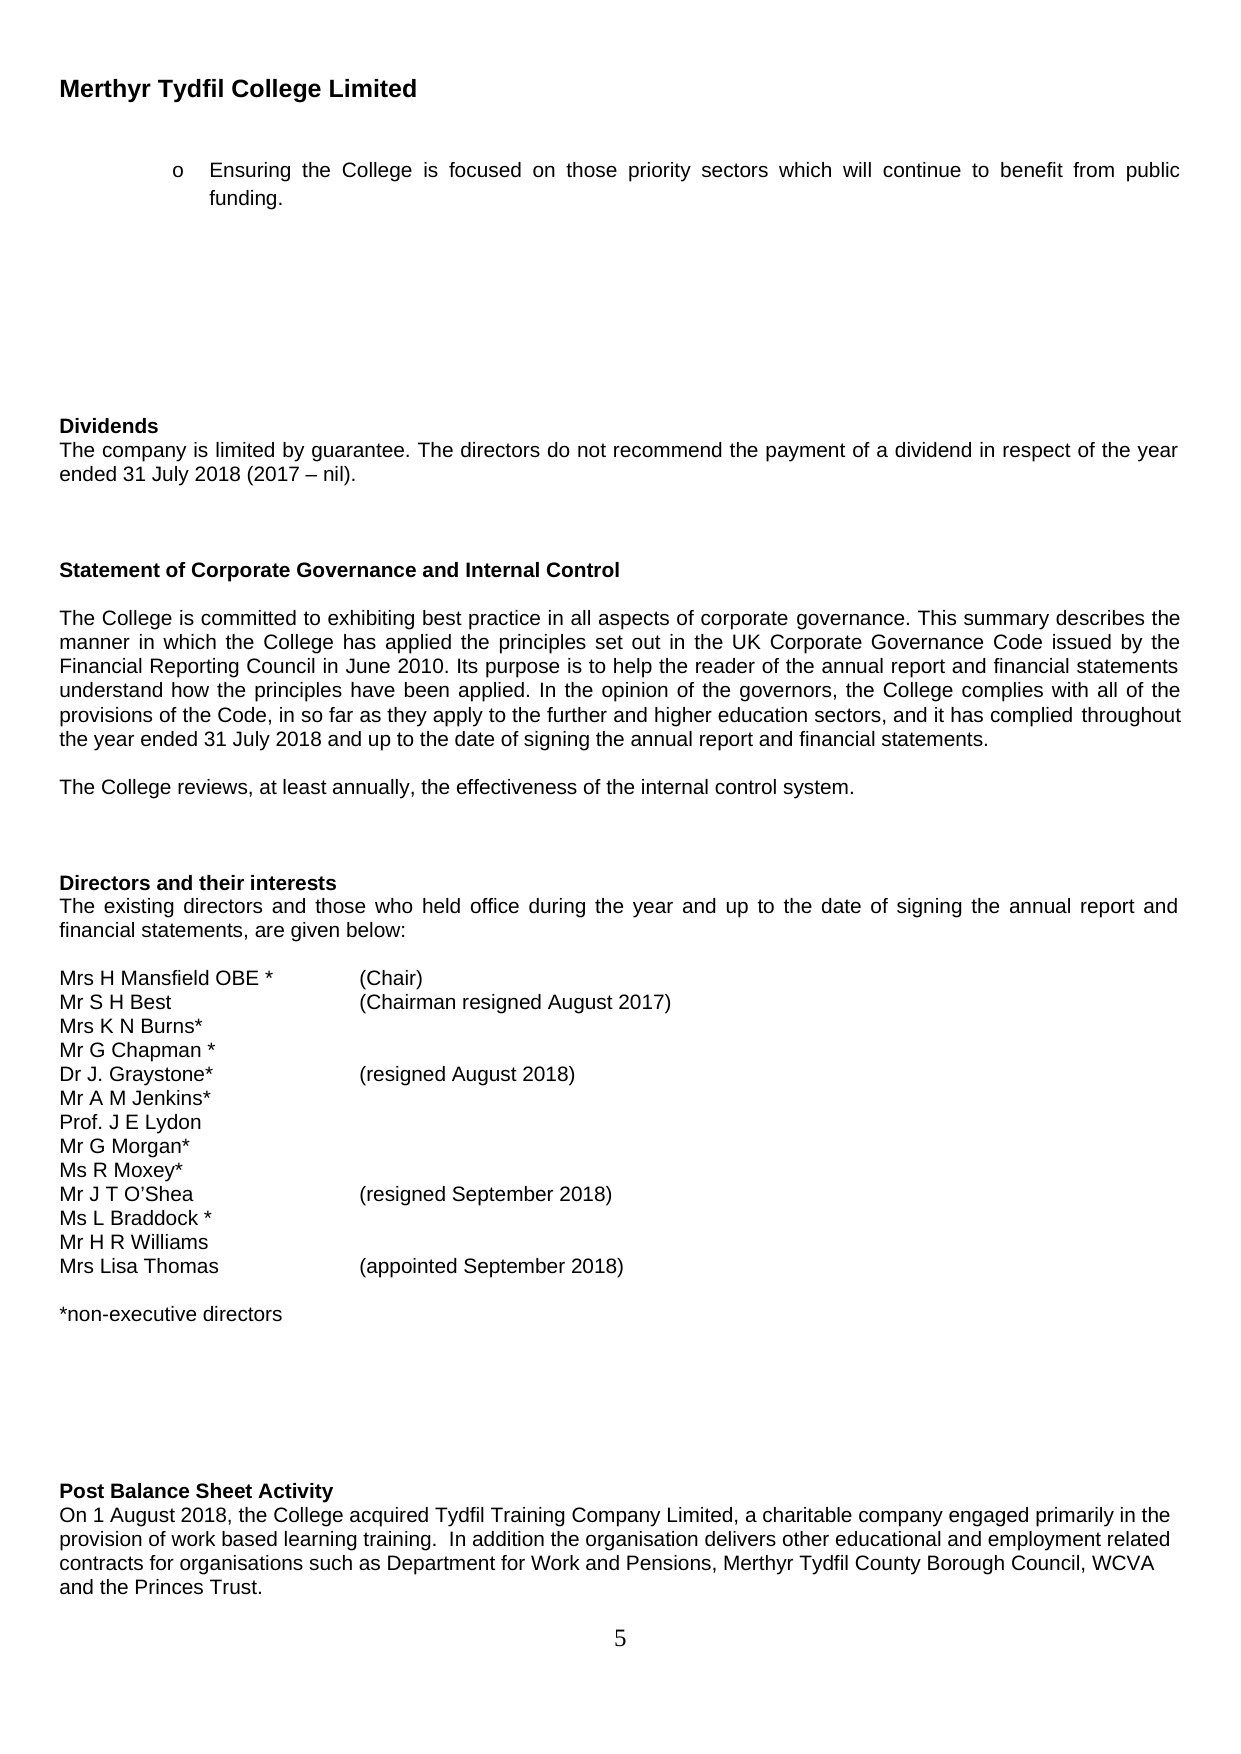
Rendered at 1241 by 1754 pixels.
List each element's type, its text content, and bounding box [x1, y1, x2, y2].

text Mr H R Williams [59, 1230, 1183, 1254]
text Mr A M Jenkins* [59, 1086, 1183, 1110]
text The company is limited by guarantee. The directors do not recommend the payment of a dividend in respect of the year ended 31 July 2018 (2017 – nil). [59, 438, 1181, 486]
text Directors and their interests [59, 870, 1181, 894]
text On 1 August 2018, the College acquired Tydfil Training Company Limited, a charitable company engaged primarily in the provision of work based learning training. In addition the organisation delivers other educational and employment related contracts for organisations such as Department for Work and Pensions, Merthyr Tydfil County Borough Council, WCVA and the Princes Trust. [59, 1503, 1181, 1599]
text Mrs Lisa Thomas (appointed September 2018) [59, 1254, 1183, 1278]
text Mrs H Mansfield OBE * (Chair) [59, 966, 1183, 990]
text *non-executive directors [59, 1302, 1181, 1326]
text Mr G Chapman * [59, 1038, 1183, 1062]
text The College reviews, at least annually, the effectiveness of the internal control system. [59, 774, 1181, 798]
text Ms L Braddock * [59, 1206, 1183, 1230]
text Mr J T O’Shea (resigned September 2018) [59, 1182, 1183, 1206]
text Mr G Morgan* [59, 1134, 1183, 1158]
text Statement of Corporate Governance and Internal Control [59, 558, 1181, 582]
text Prof. J E Lydon [59, 1110, 1183, 1134]
text The existing directors and those who held office during the year and up to the date of signing the annual report and financial statements, are given below: [59, 894, 1181, 942]
text Post Balance Sheet Activity [59, 1479, 1181, 1503]
text Dividends [59, 414, 1181, 438]
text Mr S H Best (Chairman resigned August 2017) [59, 990, 1183, 1014]
list Ensuring the College is focused on those priority sectors which will continue to benefit from public funding. [172, 158, 1181, 209]
text Mrs K N Burns* [59, 1014, 1183, 1038]
text Ms R Moxey* [59, 1158, 1183, 1182]
text Dr J. Graystone* (resigned August 2018) [59, 1062, 1183, 1086]
text The College is committed to exhibiting best practice in all aspects of corporate governance. This summary describes the manner in which the College has applied the principles set out in the UK Corporate Governance Code issued by the Financial Reporting Council in June 2010. Its purpose is to help the reader of the annual report and financial statements understand how the principles have been applied. In the opinion of the governors, the College complies with all of the provisions of the Code, in so far as they apply to the further and higher education sectors, and it has complied throughout the year ended 31 July 2018 and up to the date of signing the annual report and financial statements. [59, 582, 1181, 751]
